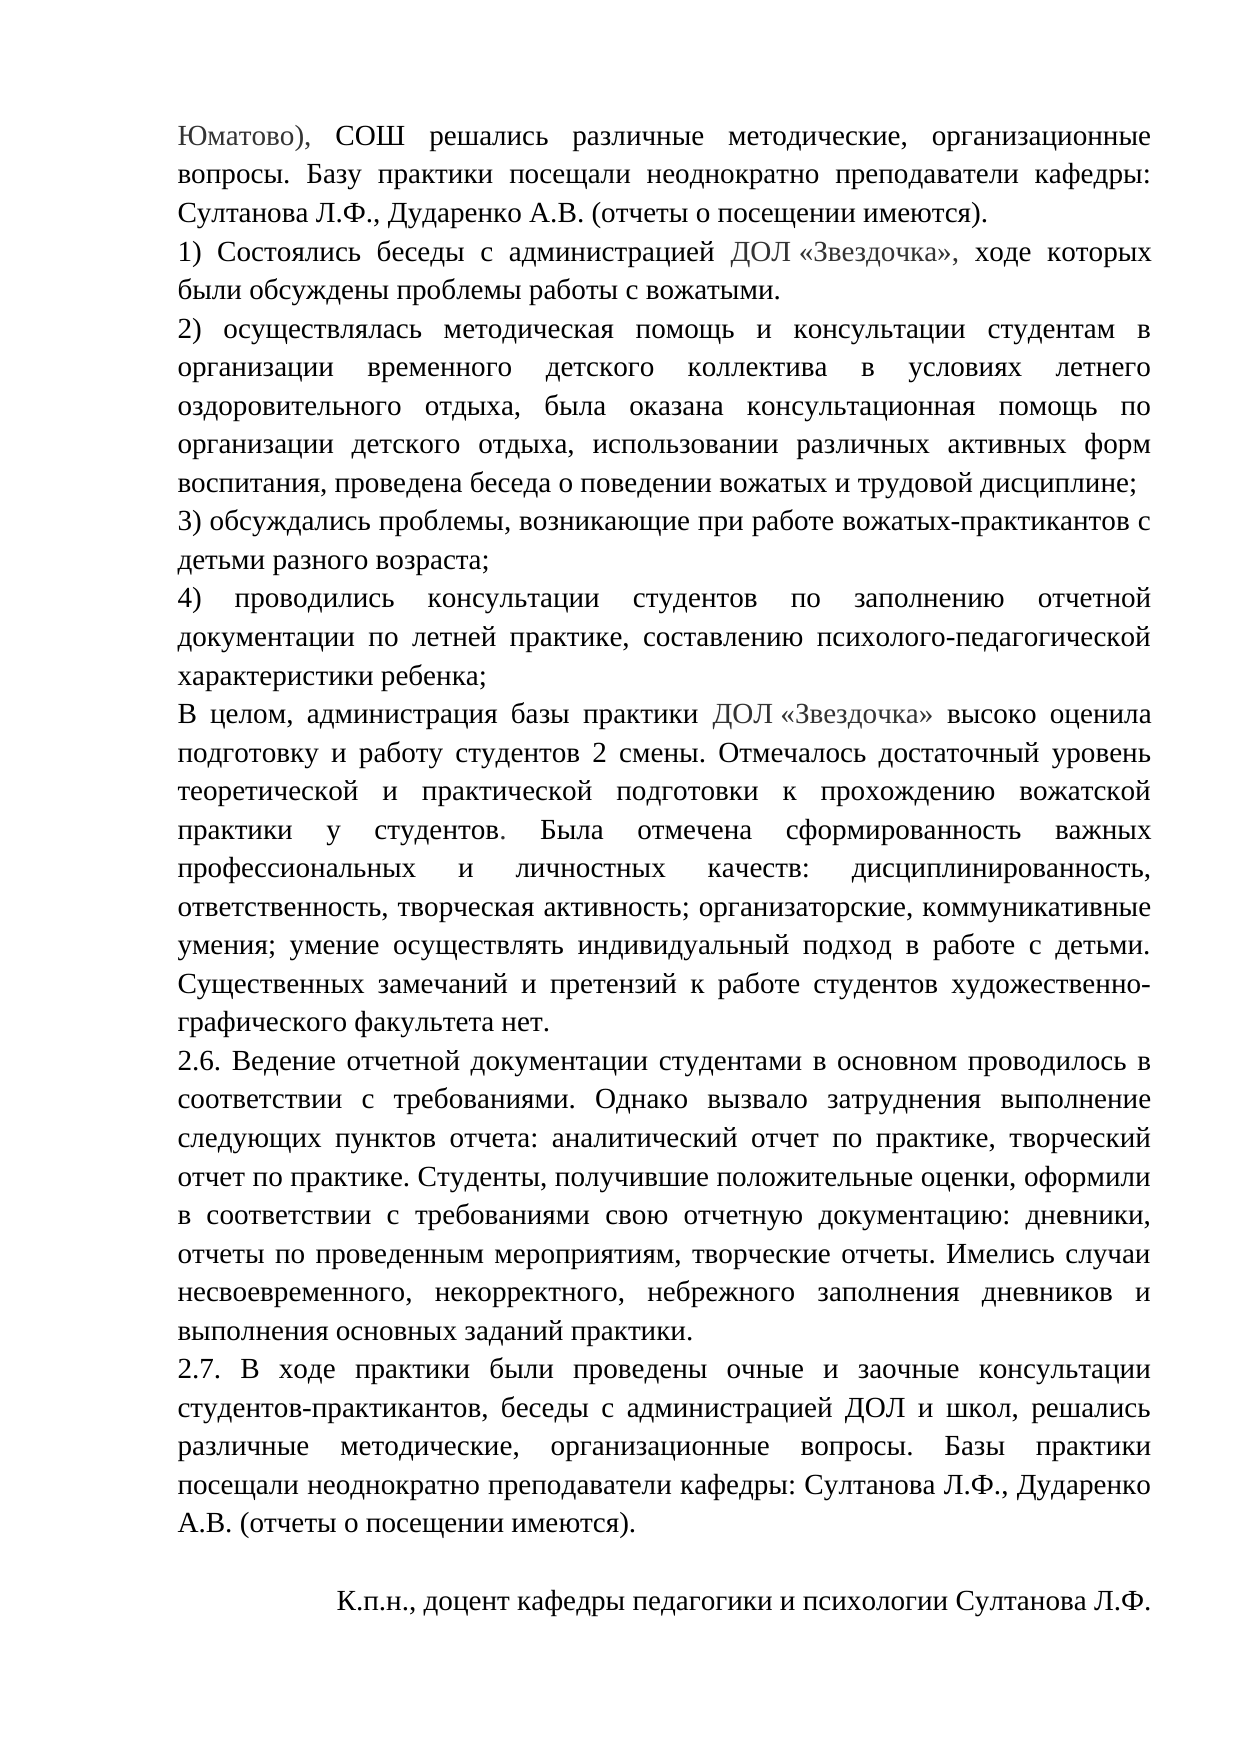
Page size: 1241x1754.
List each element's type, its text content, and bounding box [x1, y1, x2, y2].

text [177, 118, 1152, 229]
text 2) осуществлялась методическая помощь и консультации студентам в организации временного детского коллектива в условиях летнего оздоровительного отдыха, была оказана консультационная помощь по организации детского отдыха, использовании различных активных форм воспитания, проведена беседа о поведении вожатых и трудовой дисциплине; [177, 311, 1152, 498]
text 4) проводились консультации студентов по заполнению отчетной документации по летней практике, составлению психолого-педагогической характеристики ребенка; [177, 581, 1152, 691]
text 2.6. Ведение отчетной документации студентами в основном проводилось в соответствии с требованиями. Однако вызвало затруднения выполнение следующих пунктов отчета: аналитический отчет по практике, творческий отчет по практике. Студенты, получившие положительные оценки, оформили в соответствии с требованиями свою отчетную документацию: дневники, отчеты по проведенным мероприятиям, творческие отчеты. Имелись случаи несвоевременного, некорректного, небрежного заполнения дневников и выполнения основных заданий практики. [177, 1043, 1152, 1346]
text 1) Состоялись беседы с администрацией ДОЛ «Звездочка», ходе которых были обсуждены проблемы работы с вожатыми. [177, 234, 1152, 306]
text В целом, администрация базы практики ДОЛ «Звездочка» высоко оценила подготовку и работу студентов 2 смены. Отмечалось достаточный уровень теоретической и практической подготовки к прохождению вожатской практики у студентов. Была отмечена сформированность важных профессиональных и личностных качеств: дисциплинированность, ответственность, творческая активность; организаторские, коммуникативные умения; умение осуществлять индивидуальный подход в работе с детьми. Существенных замечаний и претензий к работе студентов художественно-графического факультета нет. [177, 696, 1152, 1038]
text 2.7. В ходе практики были проведены очные и заочные консультации студентов-практикантов, беседы с администрацией ДОЛ и школ, решались различные методические, организационные вопросы. Базы практики посещали неоднократно преподаватели кафедры: Султанова Л.Ф., Дударенко А.В. (отчеты о посещении имеются). [177, 1351, 1152, 1539]
text 3) обсуждались проблемы, возникающие при работе вожатых-практикантов с детьми разного возраста; [177, 503, 1152, 576]
text К.п.н., доцент кафедры педагогики и психологии Султанова Л.Ф. [177, 1583, 1152, 1616]
